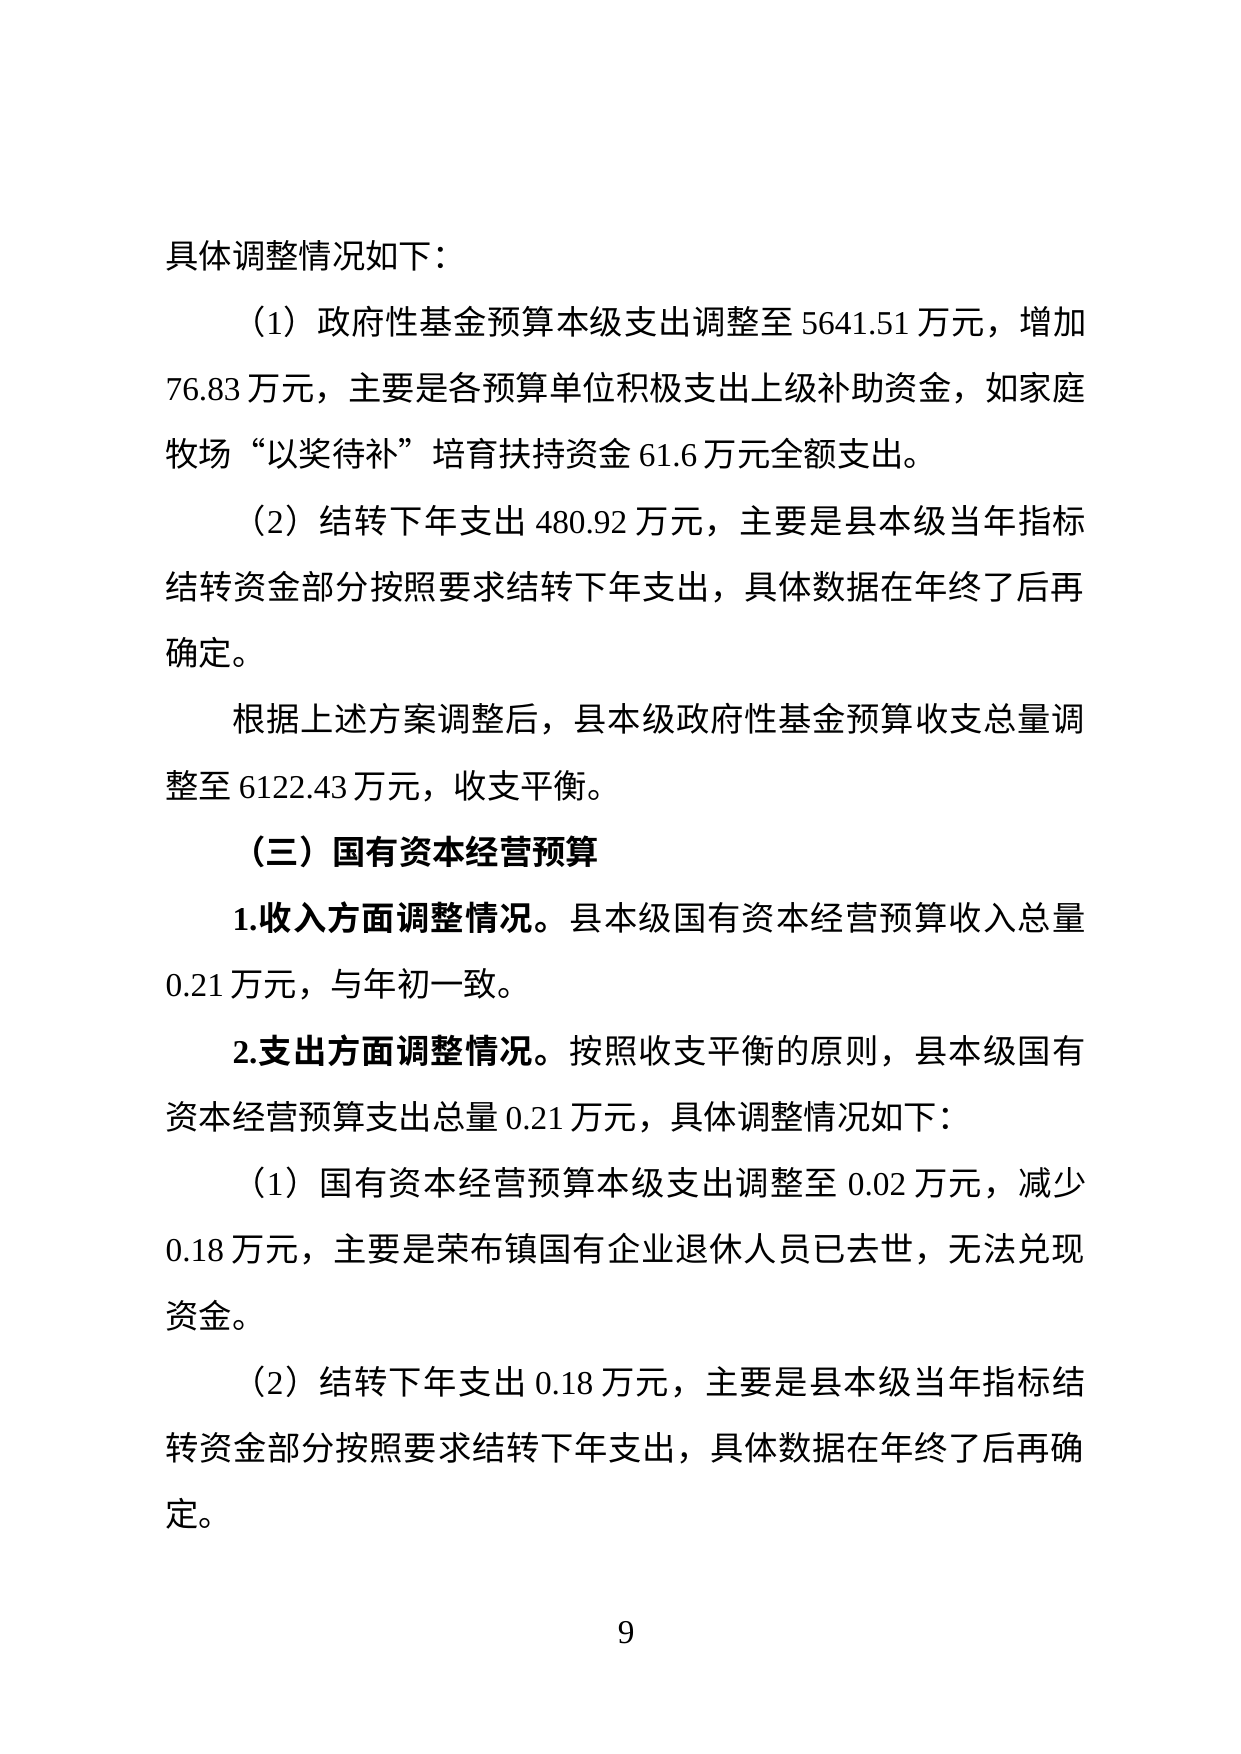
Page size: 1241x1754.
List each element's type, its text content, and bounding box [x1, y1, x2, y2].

text （2）结转下年支出480.92万元，主要是县本级当年指标结转资金部分按照要求结转下年支出，具体数据在年终了后再确定。 [165, 485, 1087, 684]
text （1）国有资本经营预算本级支出调整至0.02万元，减少0.18万元，主要是荣布镇国有企业退休人员已去世，无法兑现资金。 [165, 1148, 1087, 1347]
text 根据上述方案调整后，县本级政府性基金预算收支总量调整至6122.43万元，收支平衡。 [165, 684, 1087, 817]
text （1）政府性基金预算本级支出调整至5641.51万元，增加76.83万元，主要是各预算单位积极支出上级补助资金，如家庭牧场“以奖待补”培育扶持资金61.6万元全额支出。 [165, 287, 1087, 485]
text （2）结转下年支出0.18万元，主要是县本级当年指标结转资金部分按照要求结转下年支出，具体数据在年终了后再确定。 [165, 1347, 1087, 1545]
text 2.支出方面调整情况。按照收支平衡的原则，县本级国有资本经营预算支出总量0.21万元，具体调整情况如下： [165, 1015, 1087, 1148]
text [165, 220, 1087, 287]
text （三）国有资本经营预算 [165, 817, 1087, 883]
text 1.收入方面调整情况。县本级国有资本经营预算收入总量0.21万元，与年初一致。 [165, 883, 1087, 1015]
